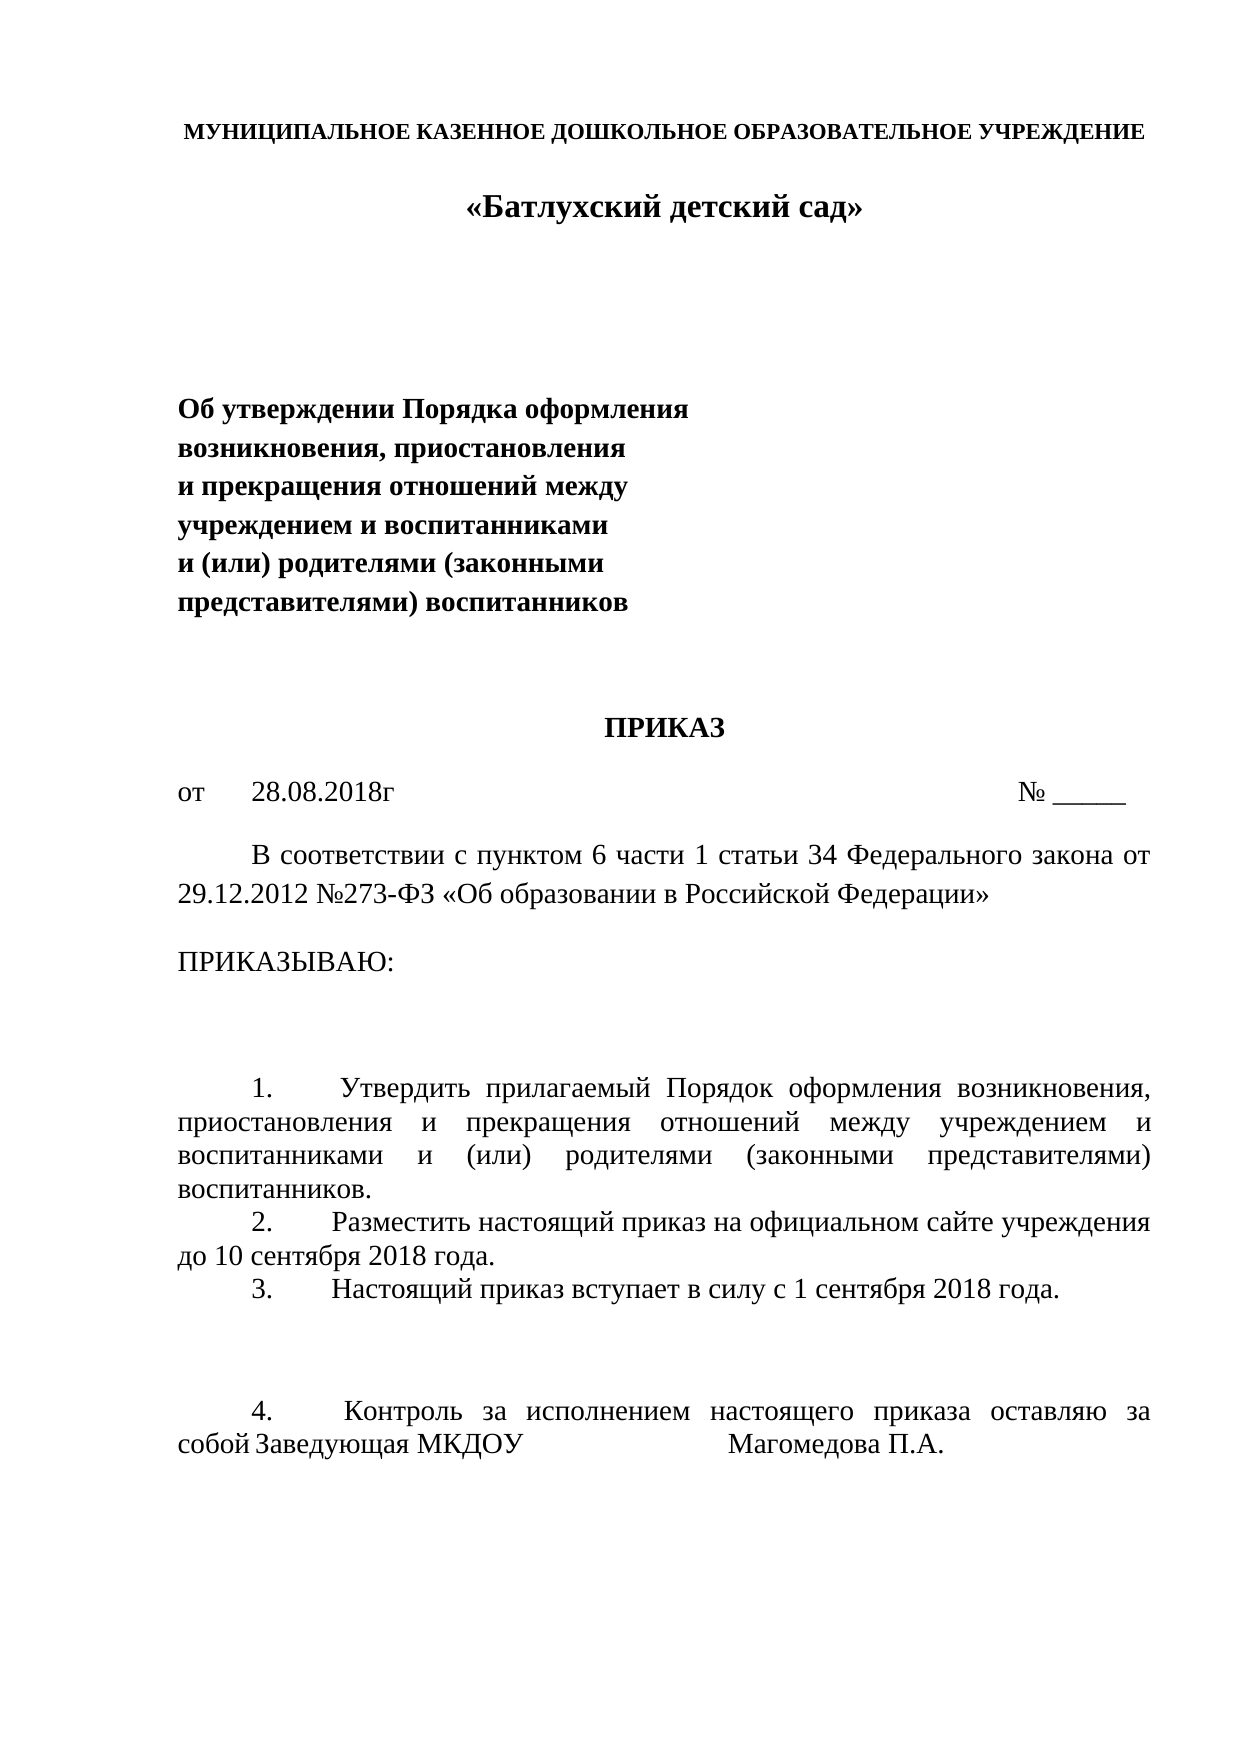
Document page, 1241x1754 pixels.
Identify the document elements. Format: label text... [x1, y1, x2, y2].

text 4. Контроль за исполнением настоящего приказа оставляю за собой Заведующая МКДОУ Магомедова П.А. [177, 1393, 1152, 1460]
text 3. Настоящий приказ вступает в силу с 1 сентября 2018 года. [177, 1272, 1152, 1305]
text Об утверждении Порядка оформления возникновения, приостановления и прекращения отношений между учреждением и воспитанниками и (или) родителями (законными представителями) воспитанников [177, 391, 1152, 617]
text «Батлухский детский сад» [177, 187, 1152, 225]
text В соответствии с пунктом 6 части 1 статьи 34 Федерального закона от 29.12.2012 №273-ФЗ «Об образовании в Российской Федерации» [177, 837, 1152, 909]
text от 28.08.2018г № _____ [177, 774, 1152, 807]
text 1. Утвердить прилагаемый Порядок оформления возникновения, приостановления и прекращения отношений между учреждением и воспитанниками и (или) родителями (законными представителями) воспитанников. [177, 1070, 1152, 1204]
text ПРИКАЗ [177, 710, 1152, 744]
text МУНИЦИПАЛЬНОЕ КАЗЕННОЕ ДОШКОЛЬНОЕ ОБРАЗОВАТЕЛЬНОЕ УЧРЕЖДЕНИЕ [177, 118, 1152, 144]
text ПРИКАЗЫВАЮ: [177, 944, 1152, 977]
text 2. Разместить настоящий приказ на официальном сайте учреждения до 10 сентября 2018 года. [177, 1204, 1152, 1272]
